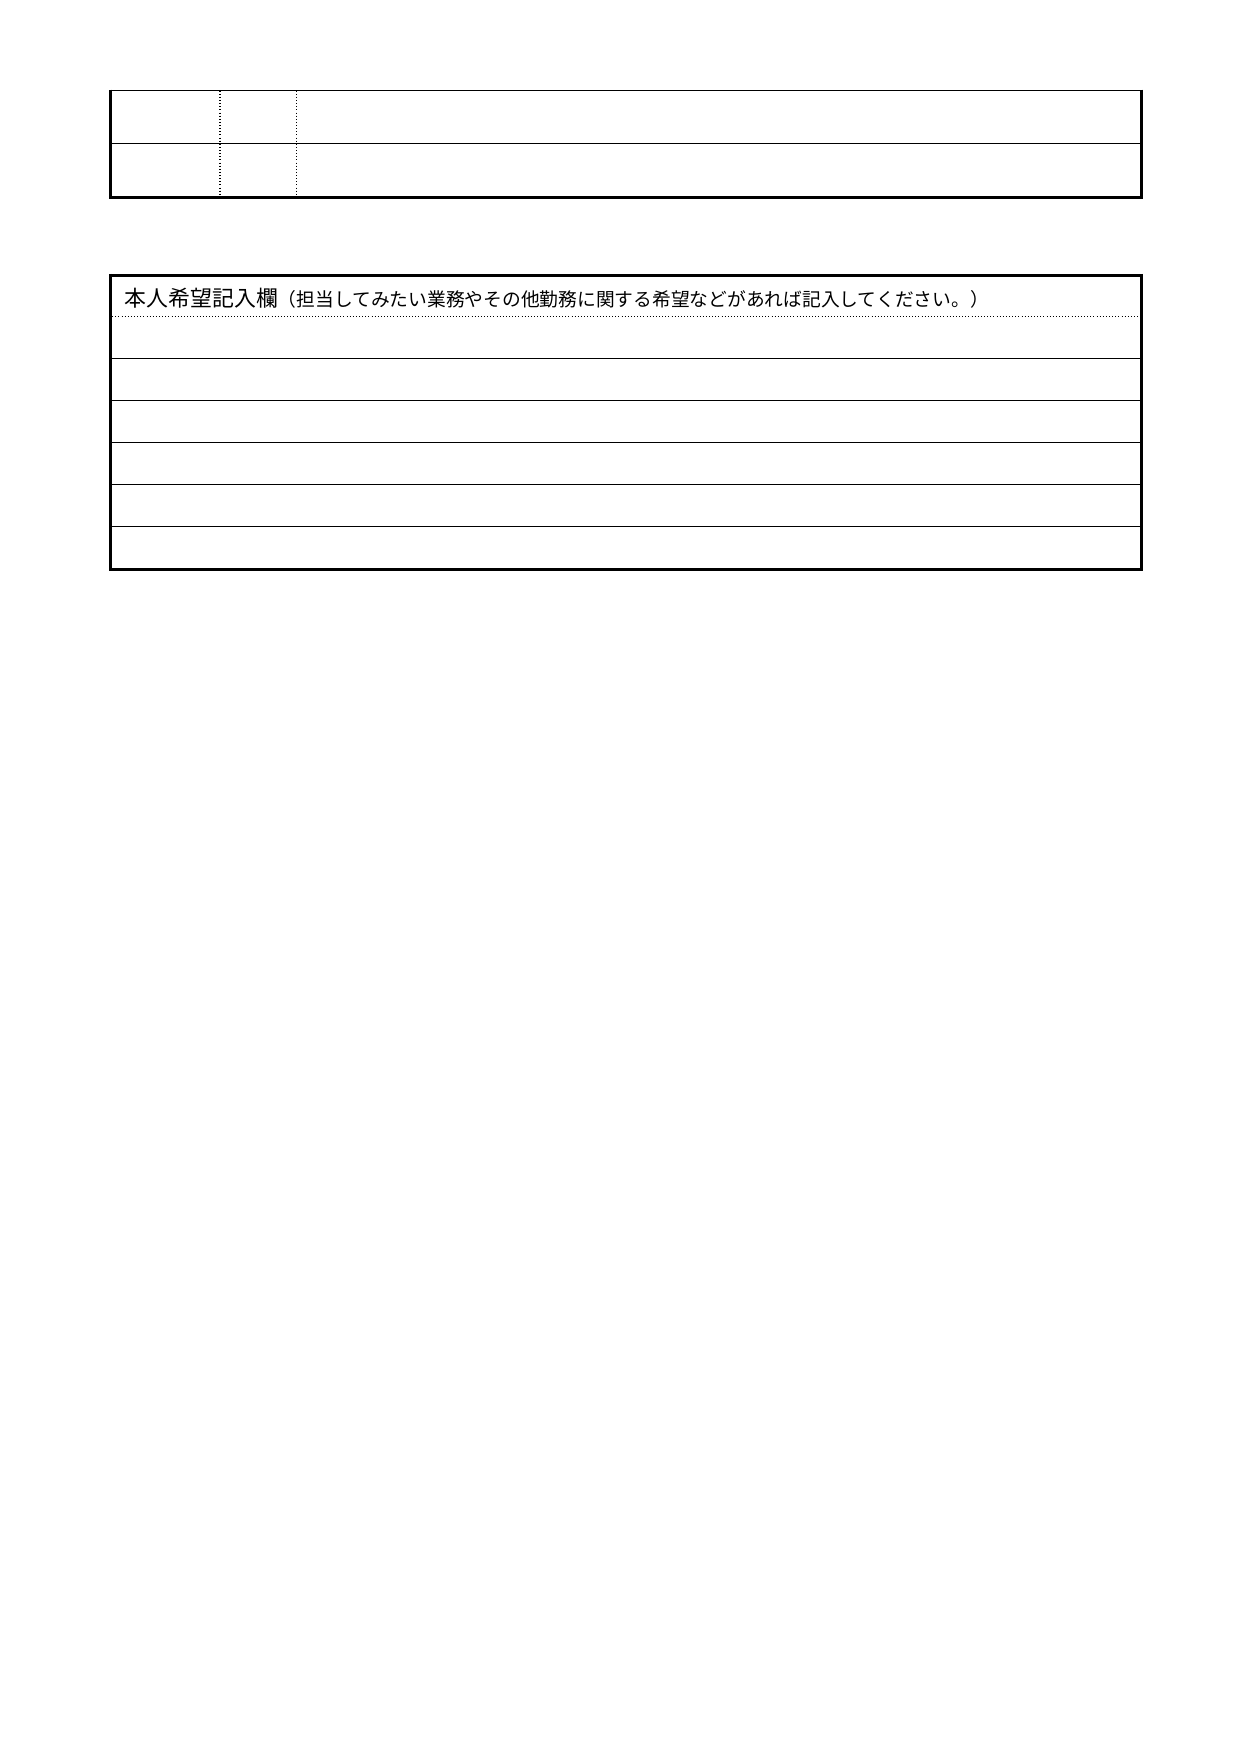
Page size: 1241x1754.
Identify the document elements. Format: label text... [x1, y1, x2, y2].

table_cell [112, 485, 1140, 526]
table_cell [112, 144, 220, 196]
table_cell [112, 316, 1140, 358]
table_cell [112, 443, 1140, 484]
table_cell [220, 144, 296, 196]
table_cell [112, 401, 1140, 442]
table_cell [296, 91, 1140, 143]
table_cell [112, 359, 1140, 400]
table_cell [296, 144, 1140, 196]
table_cell [112, 91, 220, 143]
table_cell [220, 91, 296, 143]
table_header 本人希望記入欄（担当してみたい業務やその他勤務に関する希望などがあれば記入してください。） [112, 277, 1140, 316]
table_cell [112, 527, 1140, 568]
